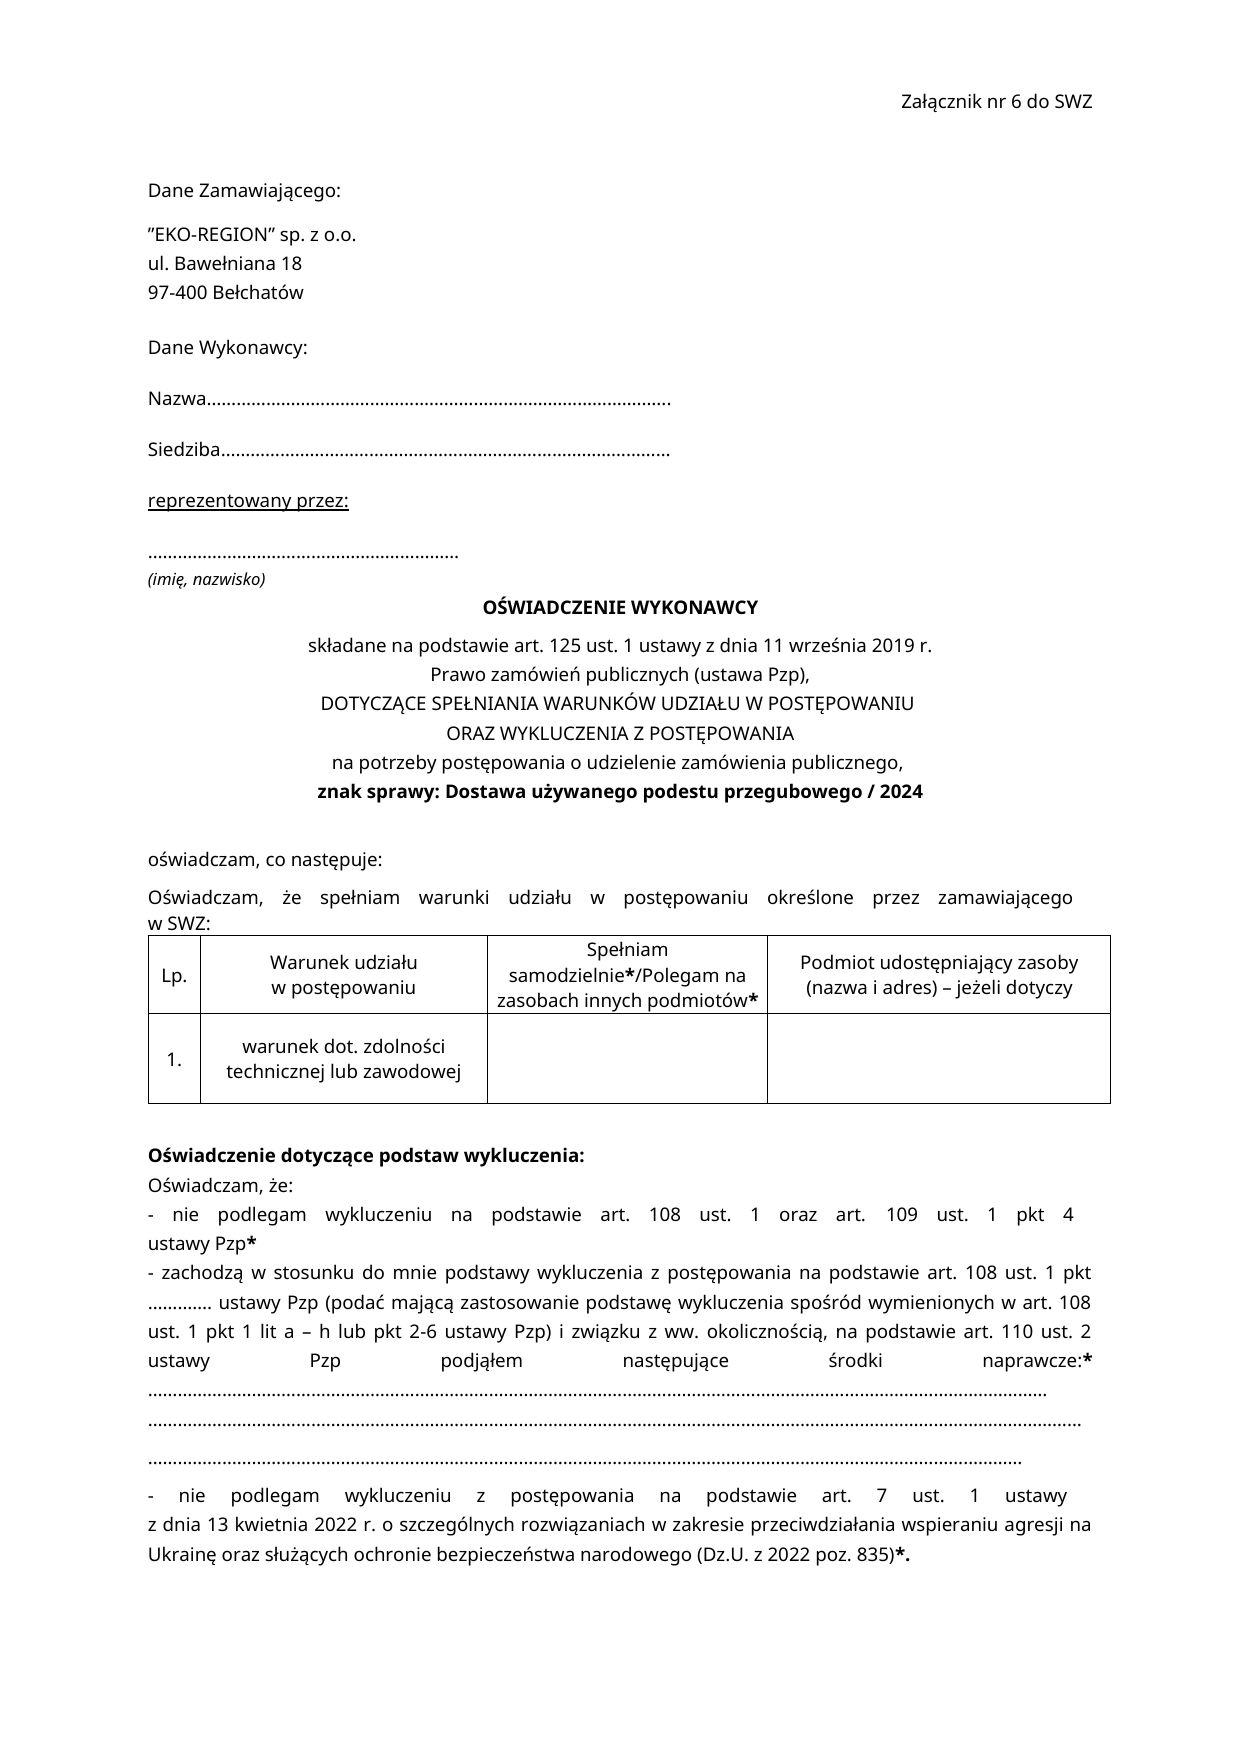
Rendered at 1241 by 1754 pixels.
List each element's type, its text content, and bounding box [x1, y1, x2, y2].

text …………………………………………………………………………………………………………………………………………………………………………………………………………………………………………………………………………………………………………………………………… [148, 1406, 1093, 1470]
text Oświadczam, że: [148, 1172, 1093, 1197]
text Załącznik nr 6 do SWZ [148, 89, 1093, 114]
table_header Lp. [149, 936, 200, 1013]
text reprezentowany przez: [148, 488, 1093, 513]
table_cell 1. [149, 1014, 200, 1103]
table_cell [768, 1014, 1110, 1103]
text Dane Zamawiającego: [148, 177, 1093, 202]
text Dane Wykonawcy: [148, 334, 1093, 360]
table_header Spełniam samodzielnie*/Polegam na zasobach innych podmiotów* [488, 936, 767, 1013]
text oświadczam, co następuje: [148, 846, 1093, 872]
text - nie podlegam wykluczeniu na podstawie art. 108 ust. 1 oraz art. 109 ust. 1 pkt 4 ustawy Pzp* [148, 1201, 1093, 1256]
text Siedziba………………………………………………….…………………………… [148, 437, 827, 462]
table_header Podmiot udostępniający zasoby (nazwa i adres) – jeżeli dotyczy [768, 936, 1110, 1013]
text Nazwa…………………………………………………………………………….…... [148, 386, 1078, 411]
text OŚWIADCZENIE WYKONAWCY [148, 594, 1093, 619]
text - zachodzą w stosunku do mnie podstawy wykluczenia z postępowania na podstawie art. 108 ust. 1 pkt …………. ustawy Pzp (podać mającą zastosowanie podstawę wykluczenia spośród wymienionych w art. 108 ust. 1 pkt 1 lit a – h lub pkt 2-6 ustawy Pzp) i związku z ww. okolicznością, na podstawie art. 110 ust. 2 ustawy Pzp podjąłem następujące środki naprawcze:* ……………………………………………………………………………………………………………………………………………………..………… [148, 1260, 1093, 1402]
text ……………………………………………………… [148, 539, 472, 564]
text 97-400 Bełchatów [148, 280, 1093, 305]
text (imię, nazwisko) [148, 568, 472, 591]
text ul. Bawełniana 18 [148, 250, 1093, 276]
table_cell [488, 1014, 767, 1103]
text składane na podstawie art. 125 ust. 1 ustawy z dnia 11 września 2019 r. [148, 632, 1093, 658]
text - nie podlegam wykluczeniu z postępowania na podstawie art. 7 ust. 1 ustawy z dnia 13 kwietnia 2022 r. o szczególnych rozwiązaniach w zakresie przeciwdziałania wspieraniu agresji na Ukrainę oraz służących ochronie bezpieczeństwa narodowego (Dz.U. z 2022 poz. 835)*. [148, 1482, 1093, 1567]
table_header Warunek udziału w postępowaniu [201, 936, 487, 1013]
text DOTYCZĄCE SPEŁNIANIA WARUNKÓW UDZIAŁU W POSTĘPOWANIU ORAZ WYKLUCZENIA Z POSTĘPOWANIA na potrzeby postępowania o udzielenie zamówienia publicznego, znak sprawy: Dostawa używanego podestu przegubowego / 2024 [148, 691, 1093, 804]
text Oświadczam, że spełniam warunki udziału w postępowaniu określone przez zamawiającego w SWZ: [148, 884, 1093, 935]
table_cell warunek dot. zdolności technicznej lub zawodowej [201, 1014, 487, 1103]
text Prawo zamówień publicznych (ustawa Pzp), [148, 661, 1093, 687]
text Oświadczenie dotyczące podstaw wykluczenia: [148, 1143, 1093, 1168]
text ”EKO-REGION” sp. z o.o. [148, 221, 1093, 247]
